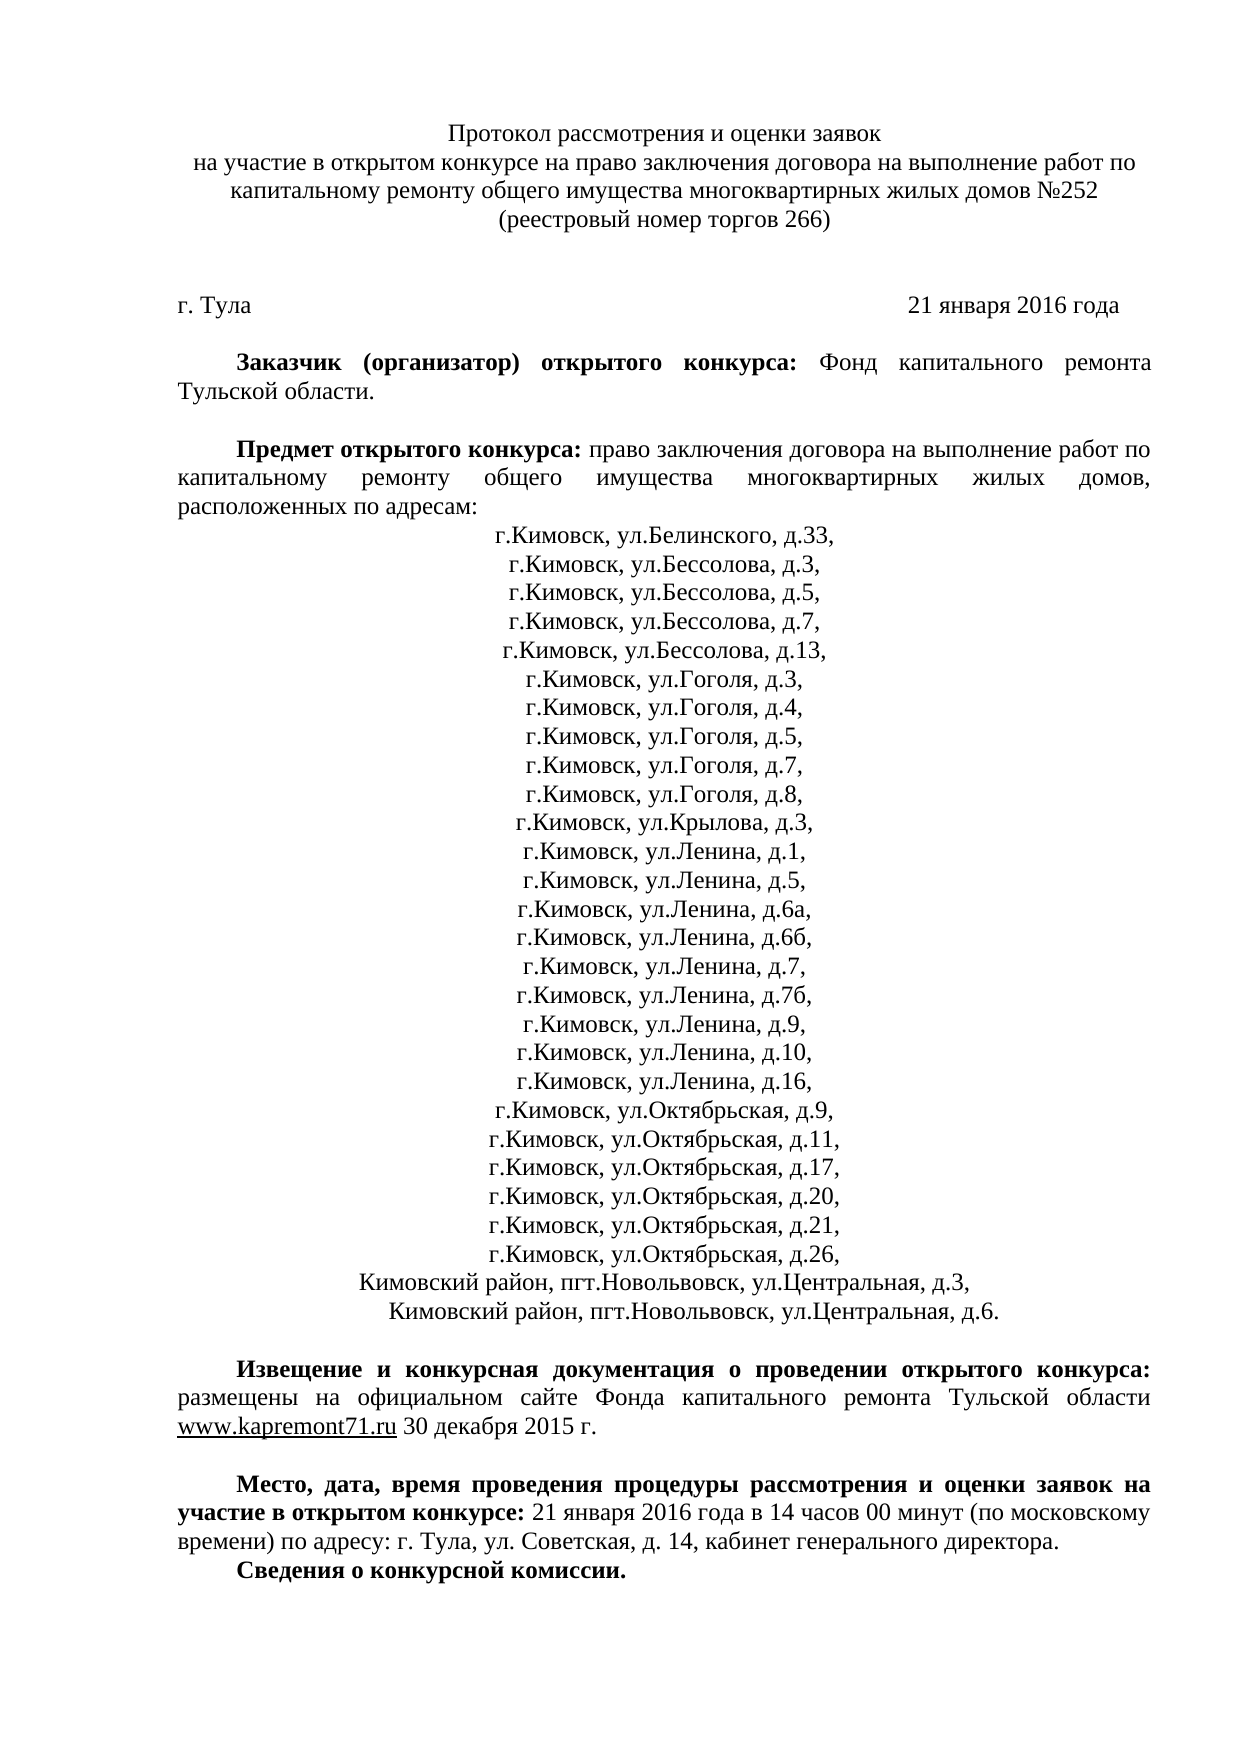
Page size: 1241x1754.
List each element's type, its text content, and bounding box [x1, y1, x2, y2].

text г.Кимовск, ул.Крылова, д.3, [177, 807, 1152, 836]
text Протокол рассмотрения и оценки заявок [177, 118, 1152, 147]
text (реестровый номер торгов 266) [177, 204, 1152, 233]
text г.Кимовск, ул.Ленина, д.7б, [177, 980, 1152, 1009]
text г.Кимовск, ул.Бессолова, д.7, [177, 606, 1152, 635]
text г.Кимовск, ул.Бессолова, д.5, [177, 577, 1152, 606]
text г.Кимовск, ул.Гоголя, д.4, [177, 692, 1152, 721]
text г.Кимовск, ул.Гоголя, д.8, [177, 779, 1152, 807]
text г.Кимовск, ул.Гоголя, д.5, [177, 721, 1152, 750]
text г.Кимовск, ул.Октябрьская, д.11, [177, 1124, 1152, 1152]
text г.Кимовск, ул.Бессолова, д.3, [177, 549, 1152, 577]
text г.Кимовск, ул.Ленина, д.1, [177, 836, 1152, 865]
text г.Кимовск, ул.Октябрьская, д.26, [177, 1239, 1152, 1267]
list Заказчик (организатор) открытого конкурса: Фонд капитального ремонта Тульской области. [177, 347, 1152, 405]
text Кимовский район, пгт.Новольвовск, ул.Центральная, д.6. [177, 1296, 1152, 1325]
text Место, дата, время проведения процедуры рассмотрения и оценки заявок на участие в открытом конкурсе: 21 января 2016 года в 14 часов 00 минут (по московскому времени) по адресу: г. Тула, ул. Советская, д. 14, кабинет генерального директора. [177, 1469, 1152, 1555]
text Кимовский район, пгт.Новольвовск, ул.Центральная, д.3, [177, 1267, 1152, 1296]
text Предмет открытого конкурса: право заключения договора на выполнение работ по капитальному ремонту общего имущества многоквартирных жилых домов, расположенных по адресам: [177, 434, 1152, 520]
text г.Кимовск, ул.Ленина, д.9, [177, 1009, 1152, 1037]
text г.Кимовск, ул.Ленина, д.6а, [177, 894, 1152, 922]
text на участие в открытом конкурсе на право заключения договора на выполнение работ по капитальному ремонту общего имущества многоквартирных жилых домов №252 [177, 147, 1152, 204]
text г.Кимовск, ул.Ленина, д.10, [177, 1037, 1152, 1066]
text г.Кимовск, ул.Ленина, д.5, [177, 865, 1152, 894]
text г.Кимовск, ул.Белинского, д.33, [177, 520, 1152, 549]
text г.Кимовск, ул.Октябрьская, д.21, [177, 1210, 1152, 1239]
text г.Кимовск, ул.Октябрьская, д.17, [177, 1152, 1152, 1181]
list Сведения о конкурсной комиссии. [236, 1555, 1152, 1584]
text г.Кимовск, ул.Ленина, д.7, [177, 951, 1152, 980]
text г.Кимовск, ул.Октябрьская, д.9, [177, 1095, 1152, 1124]
text г.Кимовск, ул.Октябрьская, д.20, [177, 1181, 1152, 1210]
text г.Кимовск, ул.Гоголя, д.7, [177, 750, 1152, 779]
text г.Кимовск, ул.Бессолова, д.13, [177, 635, 1152, 664]
text г.Кимовск, ул.Ленина, д.16, [177, 1066, 1152, 1095]
text Извещение и конкурсная документация о проведении открытого конкурса: размещены на официальном сайте Фонда капитального ремонта Тульской области www.kapremont71.ru 30 декабря 2015 г. [177, 1354, 1152, 1440]
text г.Кимовск, ул.Ленина, д.6б, [177, 922, 1152, 951]
text г. Тула 21 января 2016 года [177, 290, 1152, 319]
text г.Кимовск, ул.Гоголя, д.3, [177, 664, 1152, 692]
